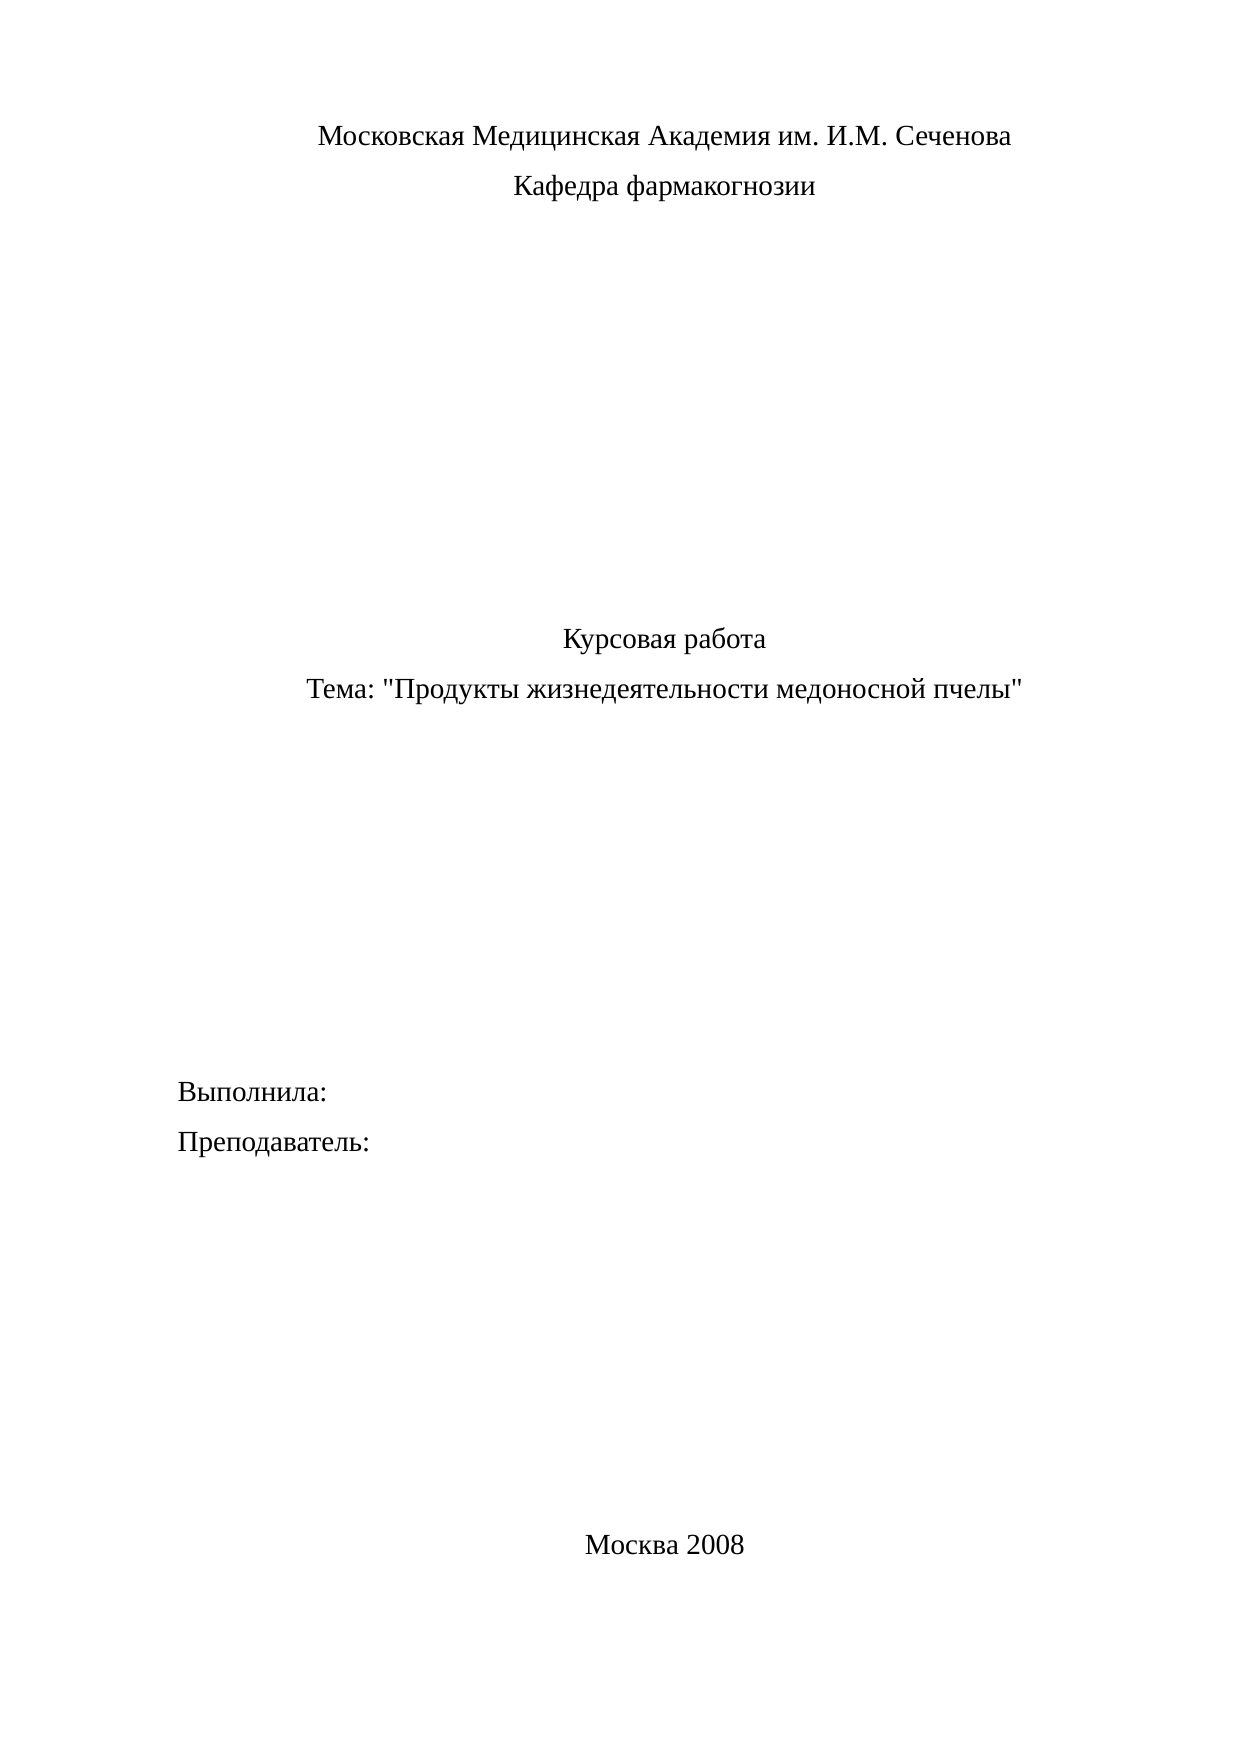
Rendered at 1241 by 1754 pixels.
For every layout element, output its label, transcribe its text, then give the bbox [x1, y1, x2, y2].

text Москва 2008 [177, 1527, 1152, 1560]
text Тема: "Продукты жизнедеятельности медоносной пчелы" [177, 672, 1152, 705]
text Курсовая работа [177, 621, 1152, 655]
text Московская Медицинская Академия им. И.М. Сеченова [177, 118, 1152, 152]
text Кафедра фармакогнозии [177, 168, 1152, 202]
text Выполнила: [177, 1074, 1152, 1108]
text Преподаватель: [177, 1124, 1152, 1158]
